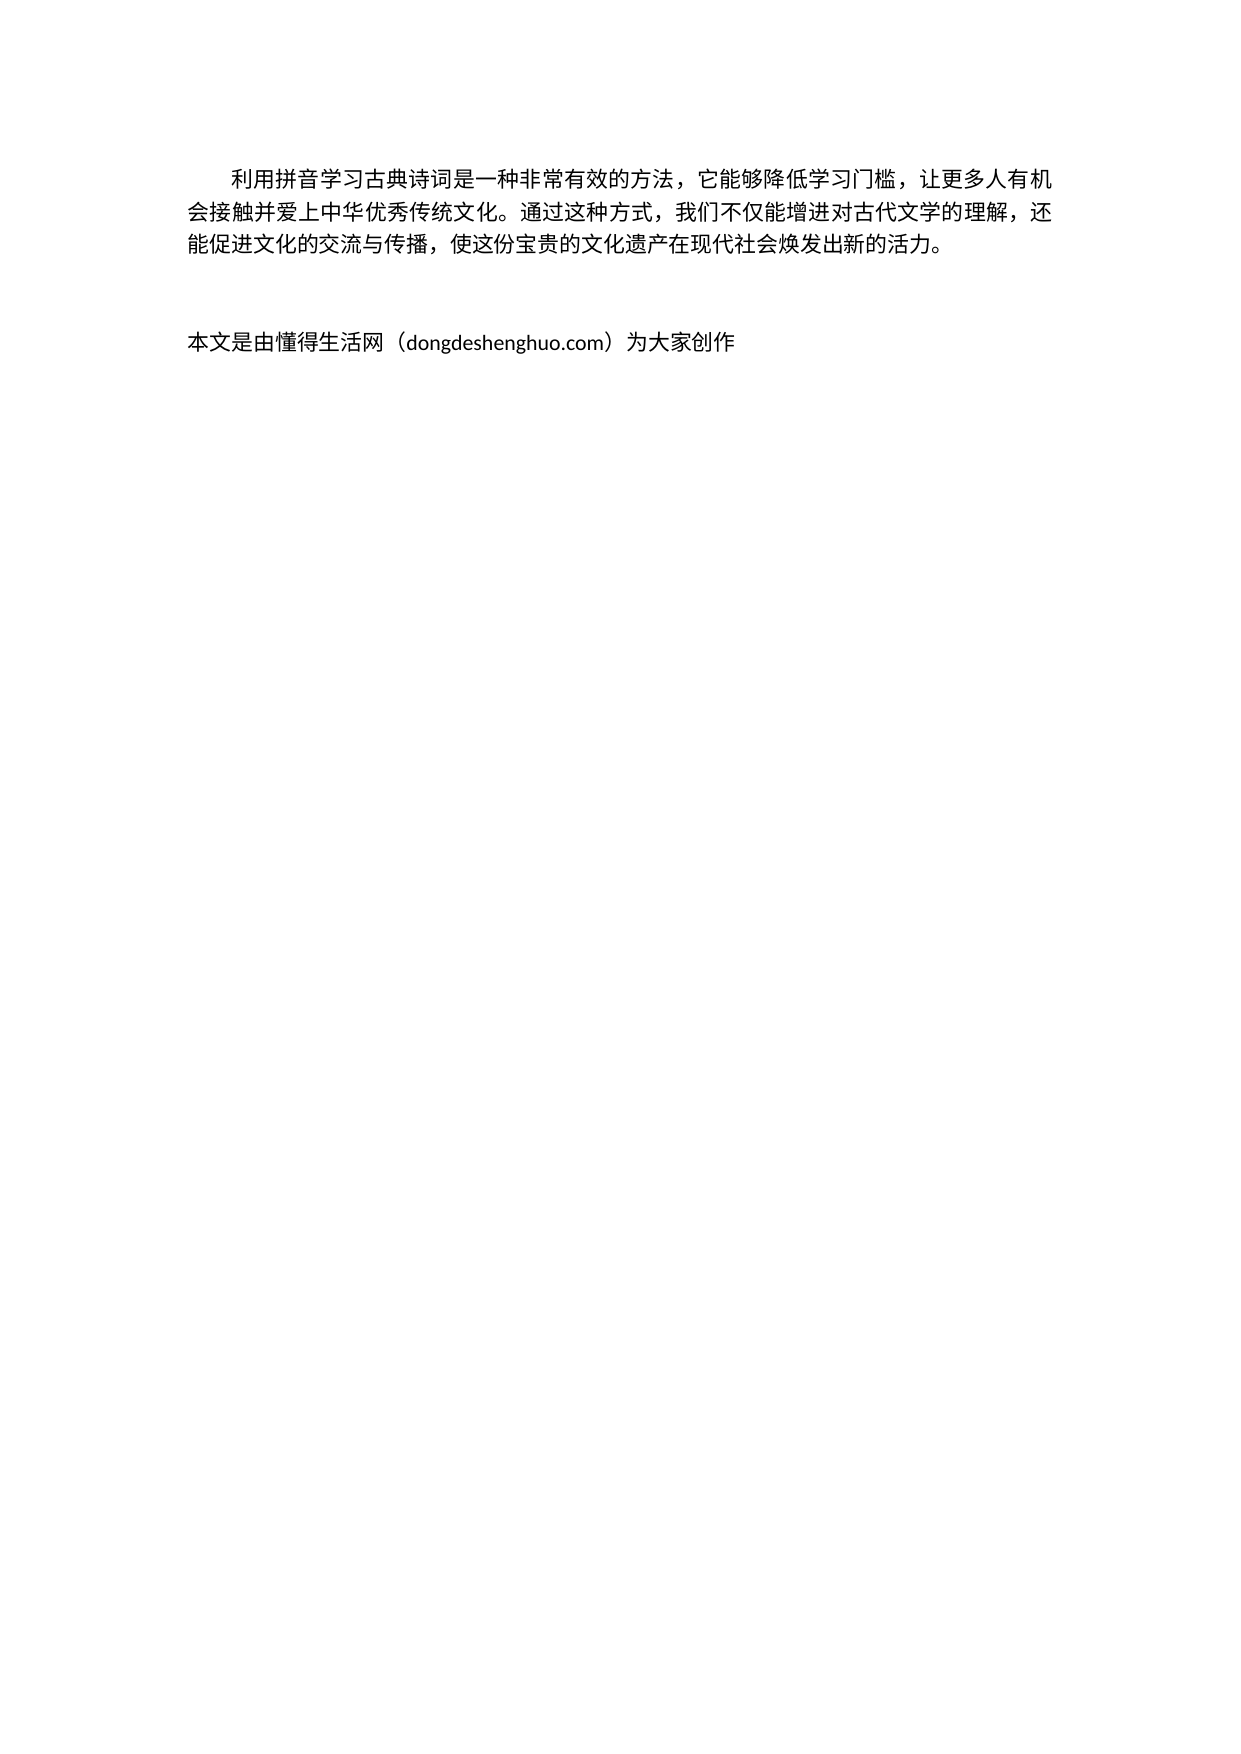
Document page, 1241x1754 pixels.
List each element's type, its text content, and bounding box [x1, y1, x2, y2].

text 本文是由懂得生活网（dongdeshenghuo.com）为大家创作 [187, 324, 1053, 357]
text 利用拼音学习古典诗词是一种非常有效的方法，它能够降低学习门槛，让更多人有机会接触并爱上中华优秀传统文化。通过这种方式，我们不仅能增进对古代文学的理解，还能促进文化的交流与传播，使这份宝贵的文化遗产在现代社会焕发出新的活力。 [187, 162, 1053, 259]
